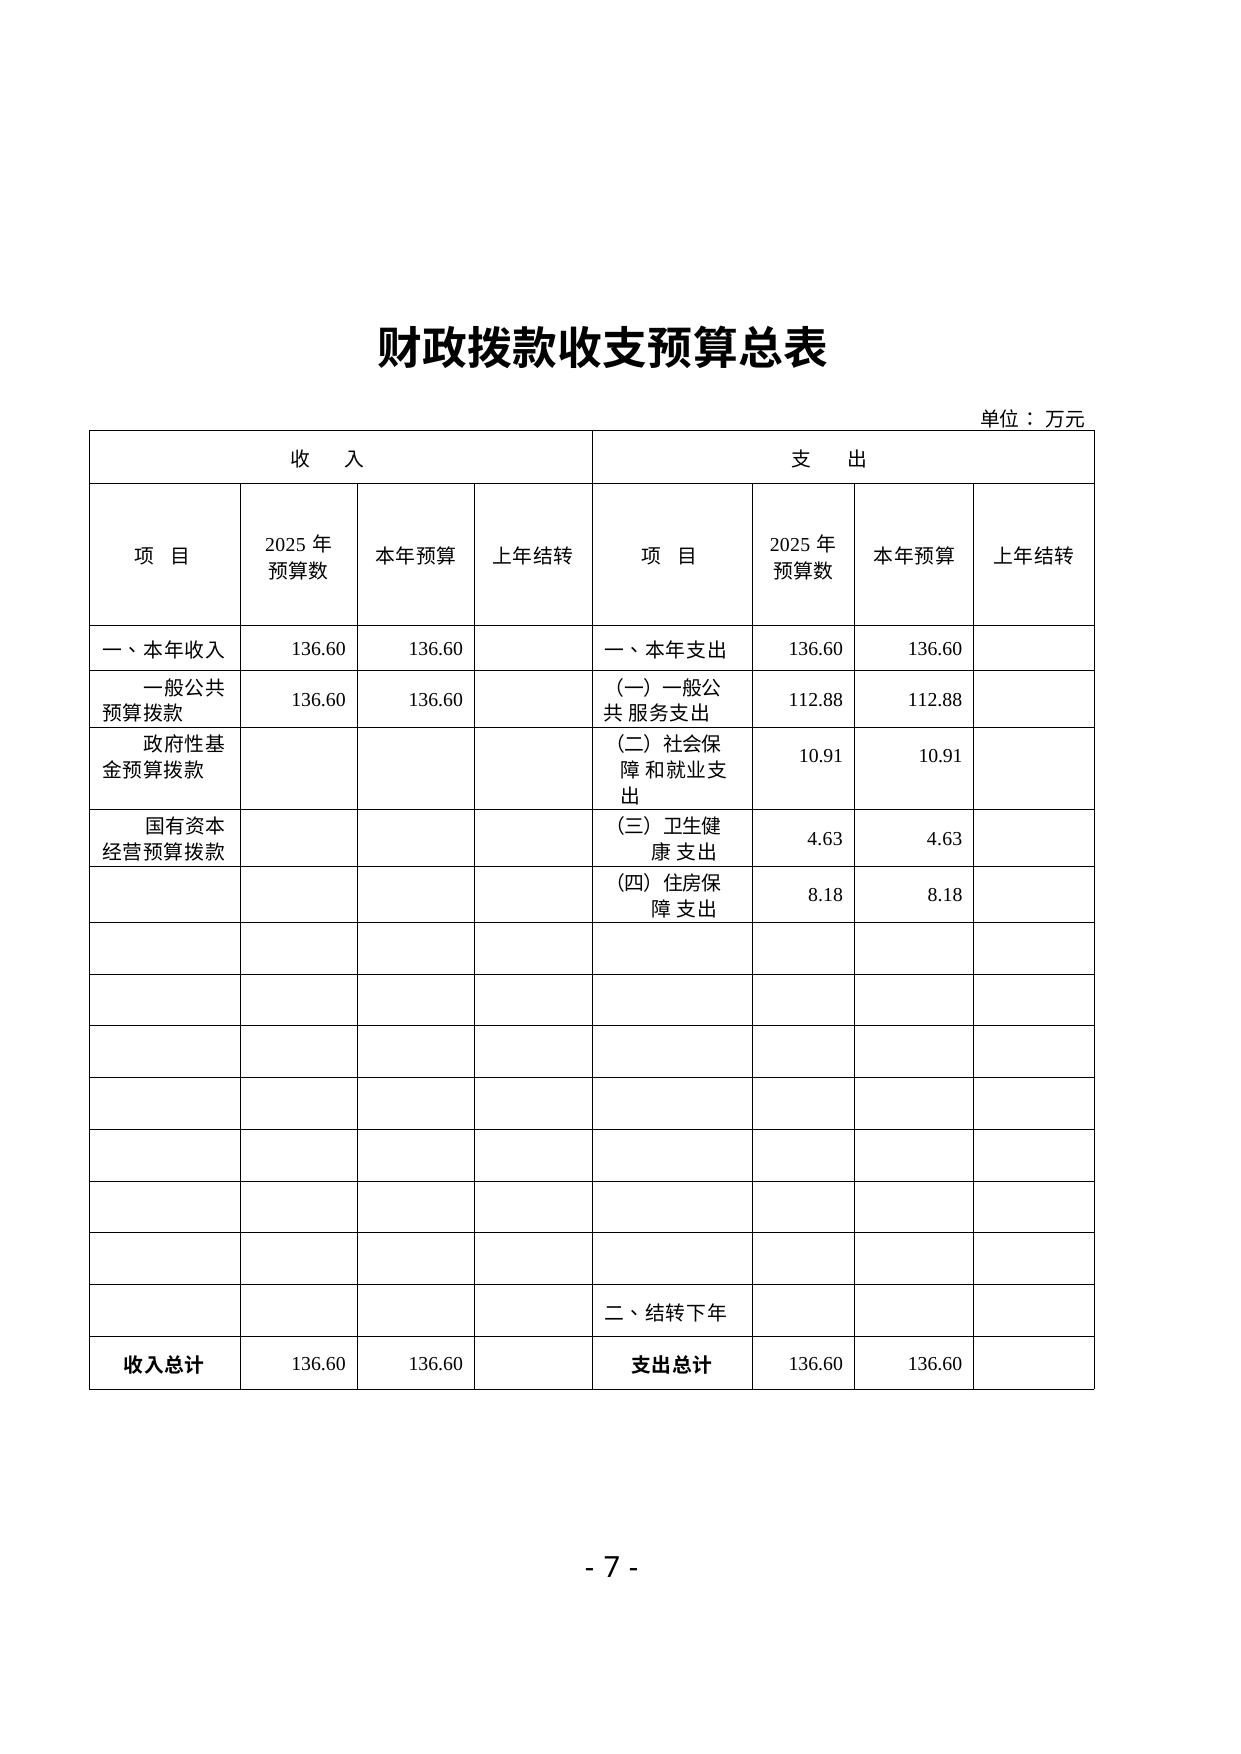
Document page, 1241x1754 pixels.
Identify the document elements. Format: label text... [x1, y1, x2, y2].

table_cell [90, 1285, 240, 1336]
text 财政拨款收支预算总表 [377, 319, 1094, 375]
table_cell 136.60 [358, 1337, 474, 1389]
table_cell [974, 1285, 1094, 1336]
table_cell [753, 1130, 854, 1181]
table_cell 136.60 [241, 1337, 357, 1389]
table_cell [358, 1078, 474, 1129]
table_cell [855, 1182, 973, 1232]
table_cell [974, 1026, 1094, 1077]
table_cell 收入总计 [90, 1337, 240, 1389]
table_cell [753, 1026, 854, 1077]
table_cell [358, 867, 474, 922]
table_cell [593, 975, 752, 1025]
table_cell [475, 626, 592, 670]
table_cell [90, 1078, 240, 1129]
table_cell [358, 1233, 474, 1284]
table_cell 136.60 [358, 626, 474, 670]
table_cell [974, 923, 1094, 973]
table_cell [855, 1026, 973, 1077]
table_cell [475, 1233, 592, 1284]
text 单位： 万元 [980, 411, 1094, 430]
table_cell [475, 1078, 592, 1129]
table_cell [475, 1285, 592, 1336]
table_cell 136.60 [241, 626, 357, 670]
table_cell [593, 1233, 752, 1284]
table_cell [475, 867, 592, 922]
table_cell [855, 975, 973, 1025]
table_cell [90, 1233, 240, 1284]
table_cell [855, 923, 973, 973]
table_cell [475, 728, 592, 809]
table_cell 4.63 [855, 810, 973, 866]
table_cell [241, 810, 357, 866]
table_cell 上年结转 [475, 484, 592, 625]
table_header 支 出 [593, 431, 1094, 482]
table_cell 本年预算 [855, 484, 973, 625]
table_cell [241, 975, 357, 1025]
table_cell （四）住房保障 支出 [593, 867, 752, 922]
table_cell [90, 1026, 240, 1077]
table_cell [241, 728, 357, 809]
table_cell 8.18 [753, 867, 854, 922]
table_cell [241, 1233, 357, 1284]
table_cell [974, 626, 1094, 670]
table_cell [475, 671, 592, 727]
table_cell [974, 671, 1094, 727]
table_cell 10.91 [753, 728, 854, 809]
table_cell 112.88 [753, 671, 854, 727]
table_cell 一般公共 预算拨款 [90, 671, 240, 727]
table_cell [593, 1078, 752, 1129]
table_cell [241, 1026, 357, 1077]
table_cell [974, 1233, 1094, 1284]
table_cell 上年结转 [974, 484, 1094, 625]
table_cell [855, 1233, 973, 1284]
table_cell 一、本年支出 [593, 626, 752, 670]
table_cell [974, 1182, 1094, 1232]
table_cell [974, 867, 1094, 922]
table_cell [855, 1285, 973, 1336]
table_cell [974, 728, 1094, 809]
table_cell [90, 975, 240, 1025]
table_cell [855, 1130, 973, 1181]
table_cell 一、本年收入 [90, 626, 240, 670]
table_cell 136.60 [855, 626, 973, 670]
table_cell [90, 1130, 240, 1181]
table_cell [475, 1337, 592, 1389]
table_cell [475, 810, 592, 866]
table_cell 136.60 [855, 1337, 973, 1389]
table_cell [241, 1130, 357, 1181]
table_cell [974, 810, 1094, 866]
table_cell [241, 1078, 357, 1129]
table_cell [358, 975, 474, 1025]
table_cell [358, 728, 474, 809]
table_cell [475, 1182, 592, 1232]
table_cell 112.88 [855, 671, 973, 727]
table_cell [593, 1130, 752, 1181]
table_cell [974, 1337, 1094, 1389]
table_cell 136.60 [358, 671, 474, 727]
table_cell 政府性基 金预算拨款 [90, 728, 240, 809]
table_cell 本年预算 [358, 484, 474, 625]
table_cell 4.63 [753, 810, 854, 866]
table_cell [753, 975, 854, 1025]
table_cell [241, 1182, 357, 1232]
table_cell （一）一般公共 服务支出 [593, 671, 752, 727]
table_cell [475, 1026, 592, 1077]
table_cell [241, 1285, 357, 1336]
table_cell [593, 1026, 752, 1077]
table_cell 项 目 [90, 484, 240, 625]
table_cell 2025 年 预算数 [753, 484, 854, 625]
table_cell [241, 923, 357, 973]
table_cell 136.60 [753, 626, 854, 670]
table_cell [358, 1182, 474, 1232]
table_cell [358, 1026, 474, 1077]
table_cell [753, 1182, 854, 1232]
table_cell 国有资本 经营预算拨款 [90, 810, 240, 866]
table_cell [593, 1182, 752, 1232]
table_cell 8.18 [855, 867, 973, 922]
table_cell （三）卫生健康 支出 [593, 810, 752, 866]
table_cell [475, 975, 592, 1025]
table_header 收 入 [90, 431, 592, 482]
table_cell [855, 1078, 973, 1129]
table_cell 二、结转下年 [593, 1285, 752, 1336]
table_cell 10.91 [855, 728, 973, 809]
table_cell [974, 1130, 1094, 1181]
table_cell [358, 923, 474, 973]
table_cell 136.60 [753, 1337, 854, 1389]
table_cell [358, 1130, 474, 1181]
table_cell （二）社会保障 和就业支出 [593, 728, 752, 809]
table_cell [90, 923, 240, 973]
table_cell [358, 810, 474, 866]
table_cell 136.60 [241, 671, 357, 727]
table_cell [753, 1233, 854, 1284]
table_cell [475, 1130, 592, 1181]
table_cell [753, 1285, 854, 1336]
table_cell [593, 923, 752, 973]
table_cell [753, 923, 854, 973]
table_cell [90, 1182, 240, 1232]
table_cell [475, 923, 592, 973]
table_cell [241, 867, 357, 922]
table_cell 2025 年 预算数 [241, 484, 357, 625]
table_cell 项 目 [593, 484, 752, 625]
table_cell [974, 975, 1094, 1025]
table_cell 支出总计 [593, 1337, 752, 1389]
table_cell [974, 1078, 1094, 1129]
table_cell [90, 867, 240, 922]
table_cell [753, 1078, 854, 1129]
table_cell [358, 1285, 474, 1336]
